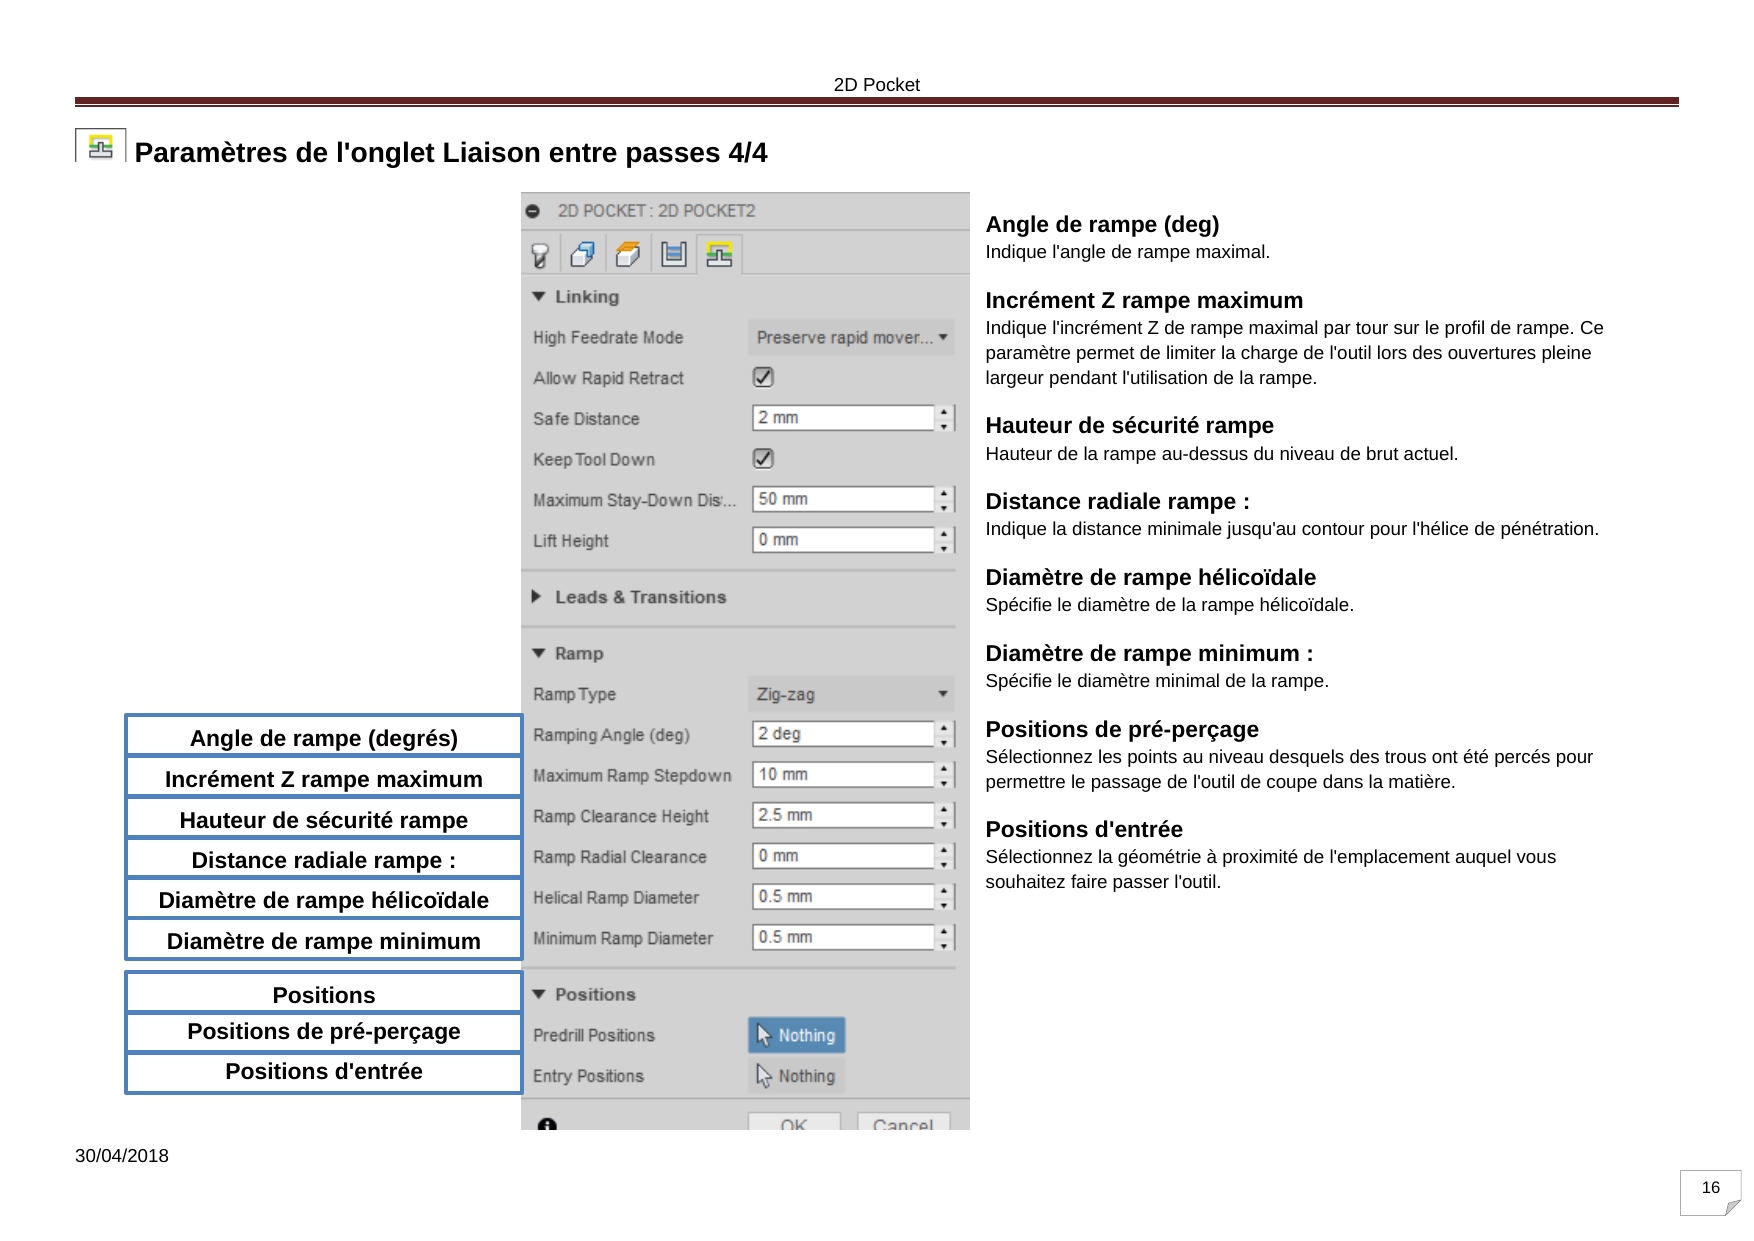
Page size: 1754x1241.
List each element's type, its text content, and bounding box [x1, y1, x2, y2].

text Paramètres de l'onglet Liaison entre passes 4/4 [75, 128, 1679, 168]
picture [75, 128, 127, 162]
